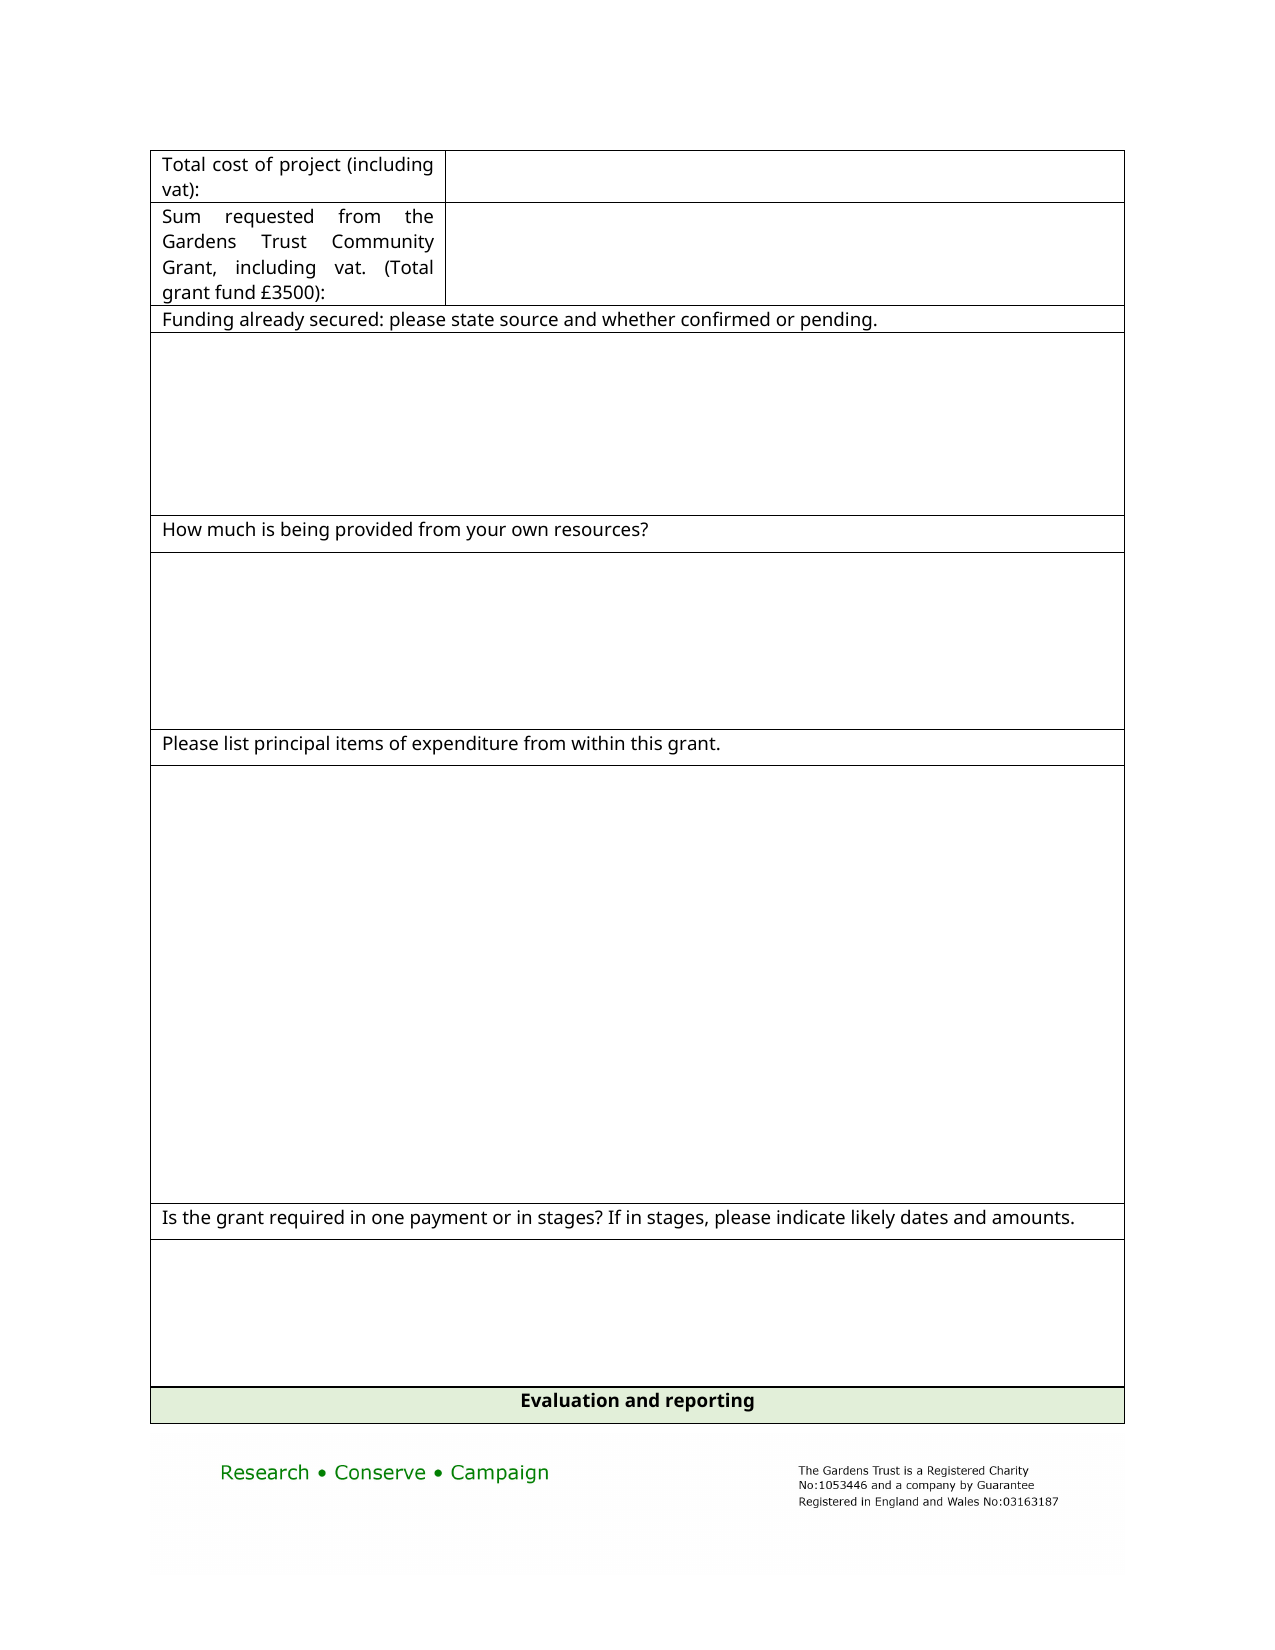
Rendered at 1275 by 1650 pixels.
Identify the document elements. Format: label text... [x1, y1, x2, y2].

table_cell Funding already secured: please state source and whether confirmed or pending. [151, 306, 1124, 332]
table_cell [151, 553, 1124, 729]
table_cell Total cost of project (including vat): [151, 151, 445, 202]
picture [150, 1433, 1125, 1575]
table_cell Sum requested from the Gardens Trust Community Grant, including vat. (Total grant fund £3500): [151, 203, 445, 305]
table_cell Evaluation and reporting [151, 1388, 1124, 1423]
table_cell Please list principal items of expenditure from within this grant. [151, 730, 1124, 765]
table_cell [151, 333, 1124, 515]
table_cell [151, 1240, 1124, 1386]
table_cell [446, 203, 1124, 305]
table_cell [151, 766, 1124, 1203]
table_cell Is the grant required in one payment or in stages? If in stages, please indicate likely dates and amounts. [151, 1204, 1124, 1239]
table_cell [446, 151, 1124, 202]
table_cell How much is being provided from your own resources? [151, 516, 1124, 552]
